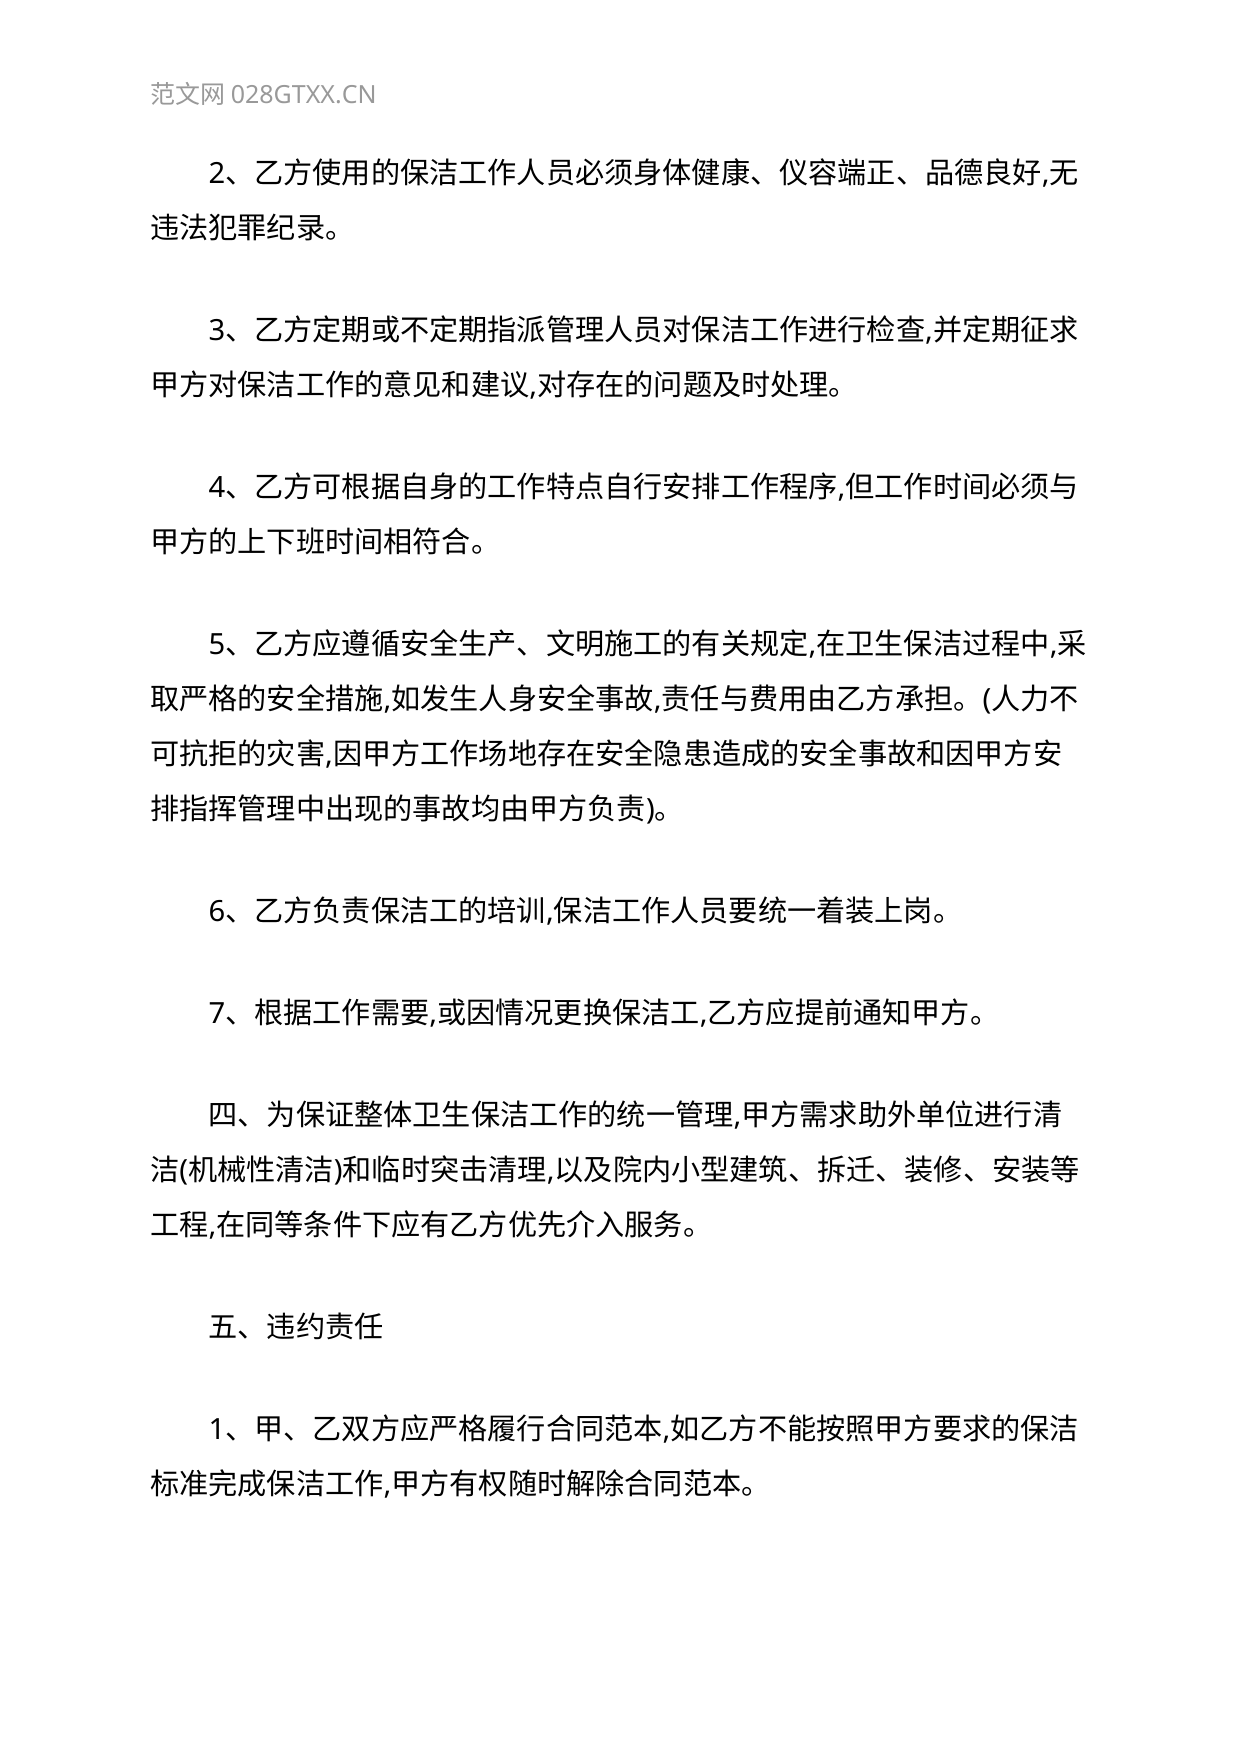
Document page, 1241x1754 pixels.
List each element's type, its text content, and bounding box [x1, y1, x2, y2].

text 3、乙方定期或不定期指派管理人员对保洁工作进行检查,并定期征求甲方对保洁工作的意见和建议,对存在的问题及时处理。 [150, 307, 1090, 404]
text 5、乙方应遵循安全生产、文明施工的有关规定,在卫生保洁过程中,采取严格的安全措施,如发生人身安全事故,责任与费用由乙方承担。(人力不可抗拒的灾害,因甲方工作场地存在安全隐患造成的安全事故和因甲方安排指挥管理中出现的事故均由甲方负责)。 [150, 621, 1090, 828]
text 4、乙方可根据自身的工作特点自行安排工作程序,但工作时间必须与甲方的上下班时间相符合。 [150, 464, 1090, 561]
text 五、违约责任 [150, 1303, 1090, 1346]
text 1、甲、乙双方应严格履行合同范本,如乙方不能按照甲方要求的保洁标准完成保洁工作,甲方有权随时解除合同范本。 [150, 1405, 1090, 1503]
text 2、乙方使用的保洁工作人员必须身体健康、仪容端正、品德良好,无违法犯罪纪录。 [150, 150, 1090, 247]
text 四、为保证整体卫生保洁工作的统一管理,甲方需求助外单位进行清洁(机械性清洁)和临时突击清理,以及院内小型建筑、拆迁、装修、安装等工程,在同等条件下应有乙方优先介入服务。 [150, 1091, 1090, 1244]
text 7、根据工作需要,或因情况更换保洁工,乙方应提前通知甲方。 [150, 989, 1090, 1032]
text 6、乙方负责保洁工的培训,保洁工作人员要统一着装上岗。 [150, 887, 1090, 930]
